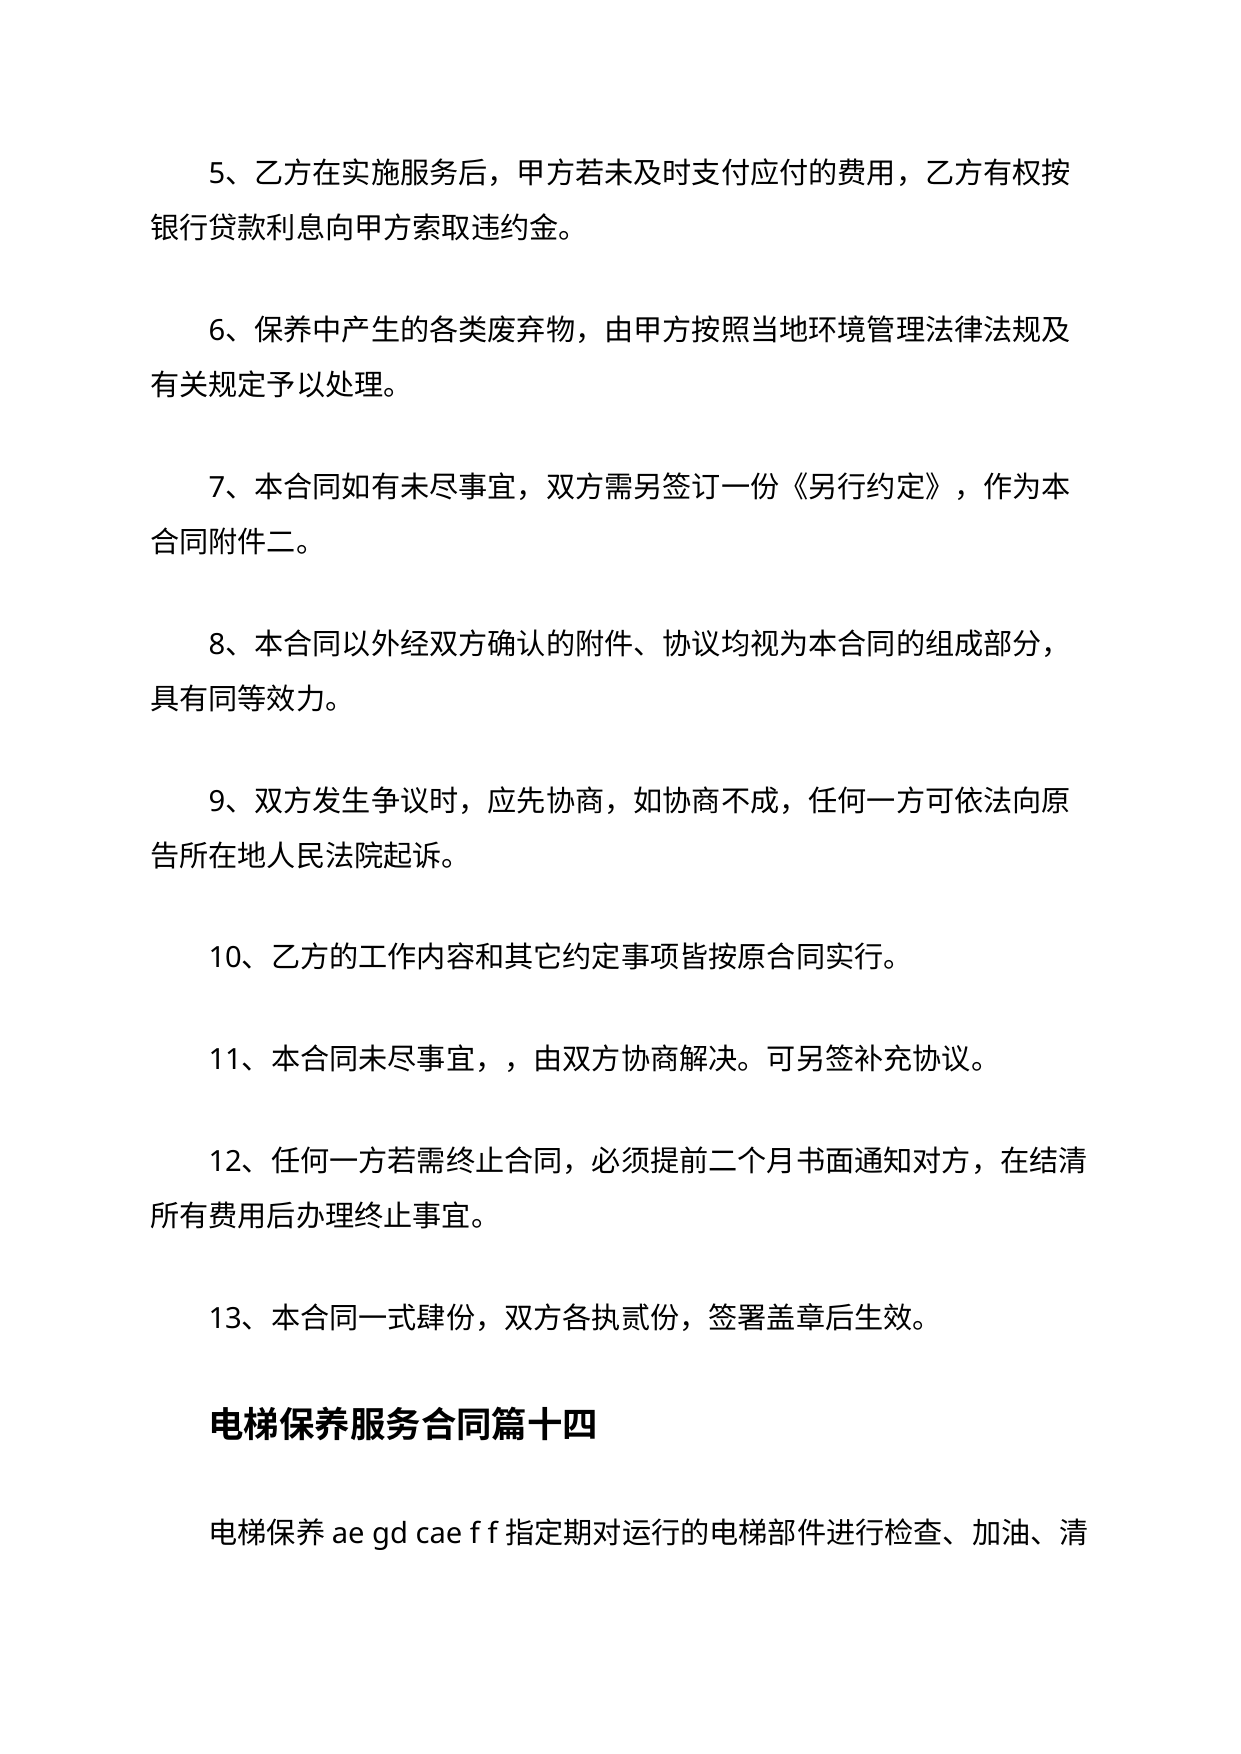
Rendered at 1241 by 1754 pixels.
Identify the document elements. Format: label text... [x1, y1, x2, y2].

text 6、保养中产生的各类废弃物，由甲方按照当地环境管理法律法规及有关规定予以处理。 [150, 307, 1090, 404]
text 8、本合同以外经双方确认的附件、协议均视为本合同的组成部分，具有同等效力。 [150, 620, 1090, 718]
text 12、任何一方若需终止合同，必须提前二个月书面通知对方，在结清所有费用后办理终止事宜。 [150, 1138, 1090, 1235]
text 11、本合同未尽事宜，，由双方协商解决。可另签补充协议。 [150, 1036, 1090, 1078]
text 13、本合同一式肆份，双方各执贰份，签署盖章后生效。 [150, 1294, 1090, 1337]
text 9、双方发生争议时，应先协商，如协商不成，任何一方可依法向原告所在地人民法院起诉。 [150, 777, 1090, 874]
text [150, 1510, 1090, 1552]
text 10、乙方的工作内容和其它约定事项皆按原合同实行。 [150, 934, 1090, 976]
text 5、乙方在实施服务后，甲方若未及时支付应付的费用，乙方有权按银行贷款利息向甲方索取违约金。 [150, 150, 1090, 247]
text 电梯保养服务合同篇十四 [150, 1397, 1090, 1448]
text 7、本合同如有未尽事宜，双方需另签订一份《另行约定》，作为本合同附件二。 [150, 463, 1090, 561]
